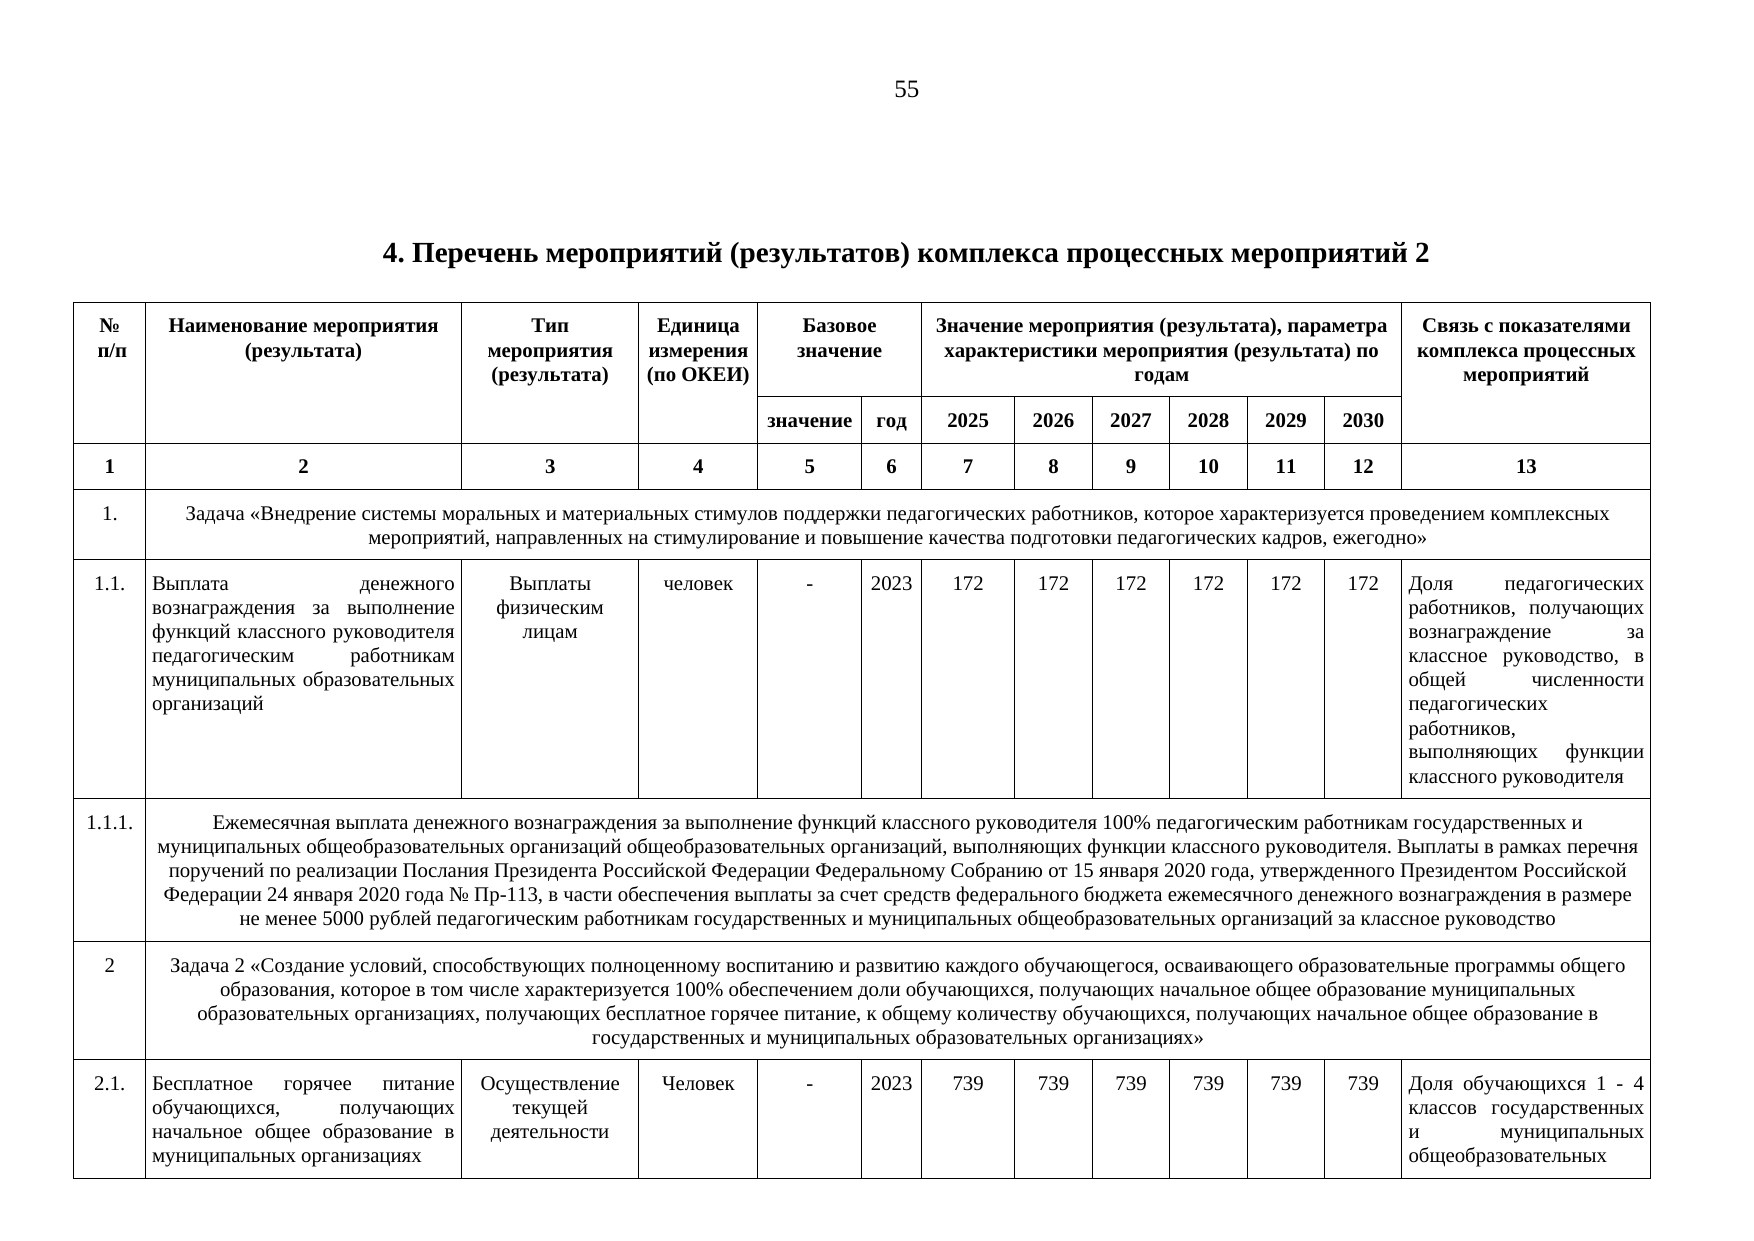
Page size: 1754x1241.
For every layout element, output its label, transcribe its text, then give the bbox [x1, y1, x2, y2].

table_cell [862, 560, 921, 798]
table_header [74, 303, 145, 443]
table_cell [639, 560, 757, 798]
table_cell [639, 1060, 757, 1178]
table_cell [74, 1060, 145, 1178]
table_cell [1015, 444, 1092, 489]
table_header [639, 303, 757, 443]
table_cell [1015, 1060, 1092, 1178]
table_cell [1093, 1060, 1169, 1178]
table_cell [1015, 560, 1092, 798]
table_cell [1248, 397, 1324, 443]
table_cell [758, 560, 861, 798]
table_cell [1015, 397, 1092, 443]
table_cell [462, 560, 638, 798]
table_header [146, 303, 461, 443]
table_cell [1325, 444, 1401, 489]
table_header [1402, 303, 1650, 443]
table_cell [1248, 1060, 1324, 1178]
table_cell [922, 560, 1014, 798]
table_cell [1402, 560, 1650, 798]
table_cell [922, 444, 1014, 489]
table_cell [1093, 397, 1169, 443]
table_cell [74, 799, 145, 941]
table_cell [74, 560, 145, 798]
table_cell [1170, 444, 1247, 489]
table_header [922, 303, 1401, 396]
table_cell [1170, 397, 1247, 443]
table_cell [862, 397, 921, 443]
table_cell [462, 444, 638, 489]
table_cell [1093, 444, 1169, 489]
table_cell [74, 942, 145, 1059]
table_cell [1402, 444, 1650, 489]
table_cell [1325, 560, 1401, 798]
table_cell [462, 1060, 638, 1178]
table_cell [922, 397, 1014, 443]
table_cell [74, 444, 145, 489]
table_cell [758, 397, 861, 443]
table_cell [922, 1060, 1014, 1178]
title 4. Перечень мероприятий (результатов) комплекса процессных мероприятий 2 [118, 235, 1695, 268]
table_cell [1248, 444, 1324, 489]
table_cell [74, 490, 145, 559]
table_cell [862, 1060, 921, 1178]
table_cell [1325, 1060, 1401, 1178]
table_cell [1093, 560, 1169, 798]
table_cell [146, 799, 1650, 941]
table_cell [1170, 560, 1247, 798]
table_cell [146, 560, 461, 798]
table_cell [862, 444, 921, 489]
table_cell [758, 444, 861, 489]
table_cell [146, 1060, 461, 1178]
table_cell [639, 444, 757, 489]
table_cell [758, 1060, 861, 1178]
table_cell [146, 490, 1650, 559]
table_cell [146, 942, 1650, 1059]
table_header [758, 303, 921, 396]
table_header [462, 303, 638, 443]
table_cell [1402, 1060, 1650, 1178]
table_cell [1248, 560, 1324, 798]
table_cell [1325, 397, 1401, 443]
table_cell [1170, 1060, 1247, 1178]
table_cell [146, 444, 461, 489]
